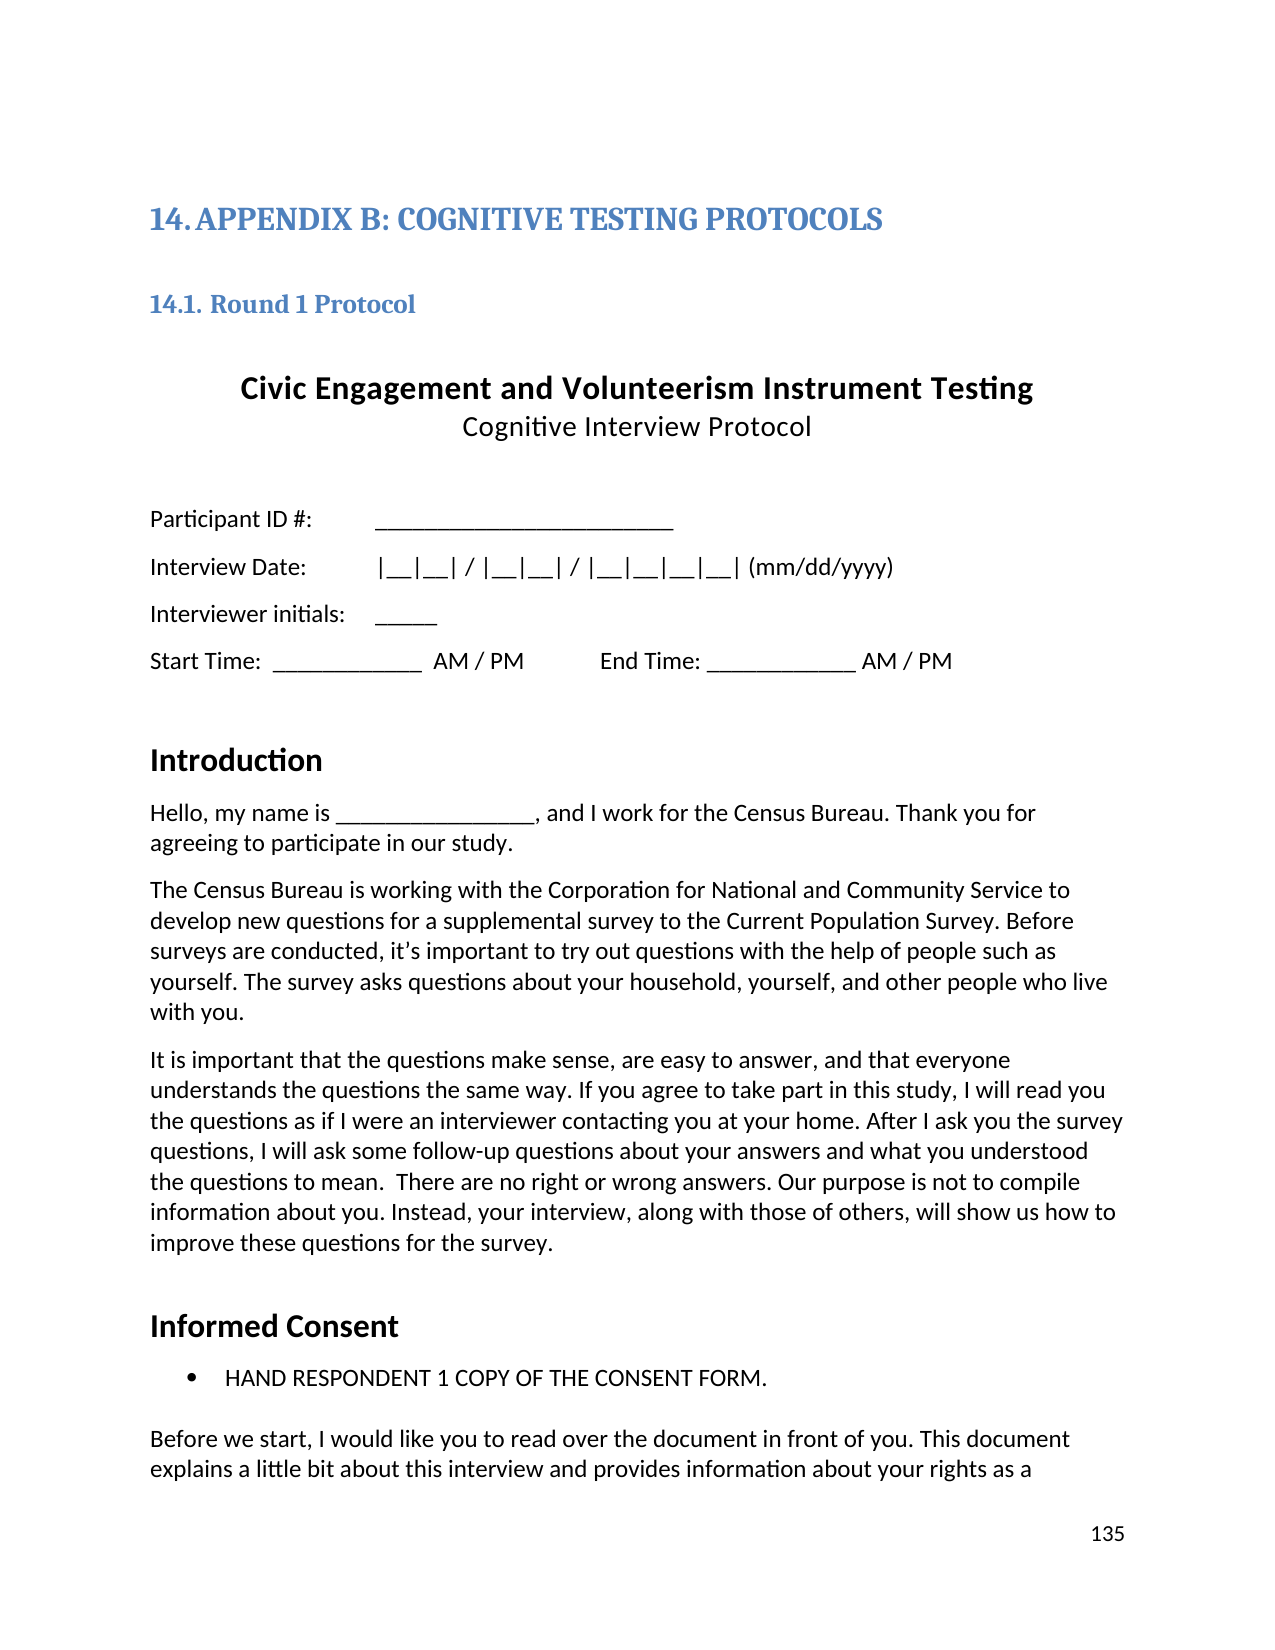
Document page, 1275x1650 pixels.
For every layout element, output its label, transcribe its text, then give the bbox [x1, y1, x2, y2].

subtitle APPENDIX B: COGNITIVE TESTING PROTOCOLS [150, 200, 1125, 238]
text Hello, my name is ________________, and I work for the Census Bureau. Thank you for agreeing to participate in our study. [150, 797, 1125, 858]
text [150, 1423, 1125, 1484]
text Interview Date: |__|__| / |__|__| / |__|__|__|__| (mm/dd/yyyy) [150, 551, 1125, 581]
text Interviewer initials: _____ [150, 598, 1125, 628]
subtitle Round 1 Protocol [150, 289, 1125, 321]
text It is important that the questions make sense, are easy to answer, and that everyone understands the questions the same way. If you agree to take part in this study, I will read you the questions as if I were an interviewer contacting you at your home. After I ask you the survey questions, I will ask some follow-up questions about your answers and what you understood the questions to mean. There are no right or wrong answers. Our purpose is not to compile information about you. Instead, your interview, along with those of others, will show us how to improve these questions for the survey. [150, 1044, 1125, 1257]
title Civic Engagement and Volunteerism Instrument Testing [150, 367, 1125, 408]
text Informed Consent [150, 1304, 1125, 1345]
list HAND RESPONDENT 1 COPY OF THE CONSENT FORM. [187, 1362, 1125, 1392]
title Cognitive Interview Protocol [150, 408, 1125, 444]
text Introduction [150, 739, 1125, 780]
text Start Time: ____________ AM / PM End Time: ____________ AM / PM [150, 645, 1125, 676]
text The Census Bureau is working with the Corporation for National and Community Service to develop new questions for a supplemental survey to the Current Population Survey. Before surveys are conducted, it’s important to try out questions with the help of people such as yourself. The survey asks questions about your household, yourself, and other people who live with you. [150, 874, 1125, 1027]
text Participant ID #: ________________________ [150, 503, 1125, 534]
